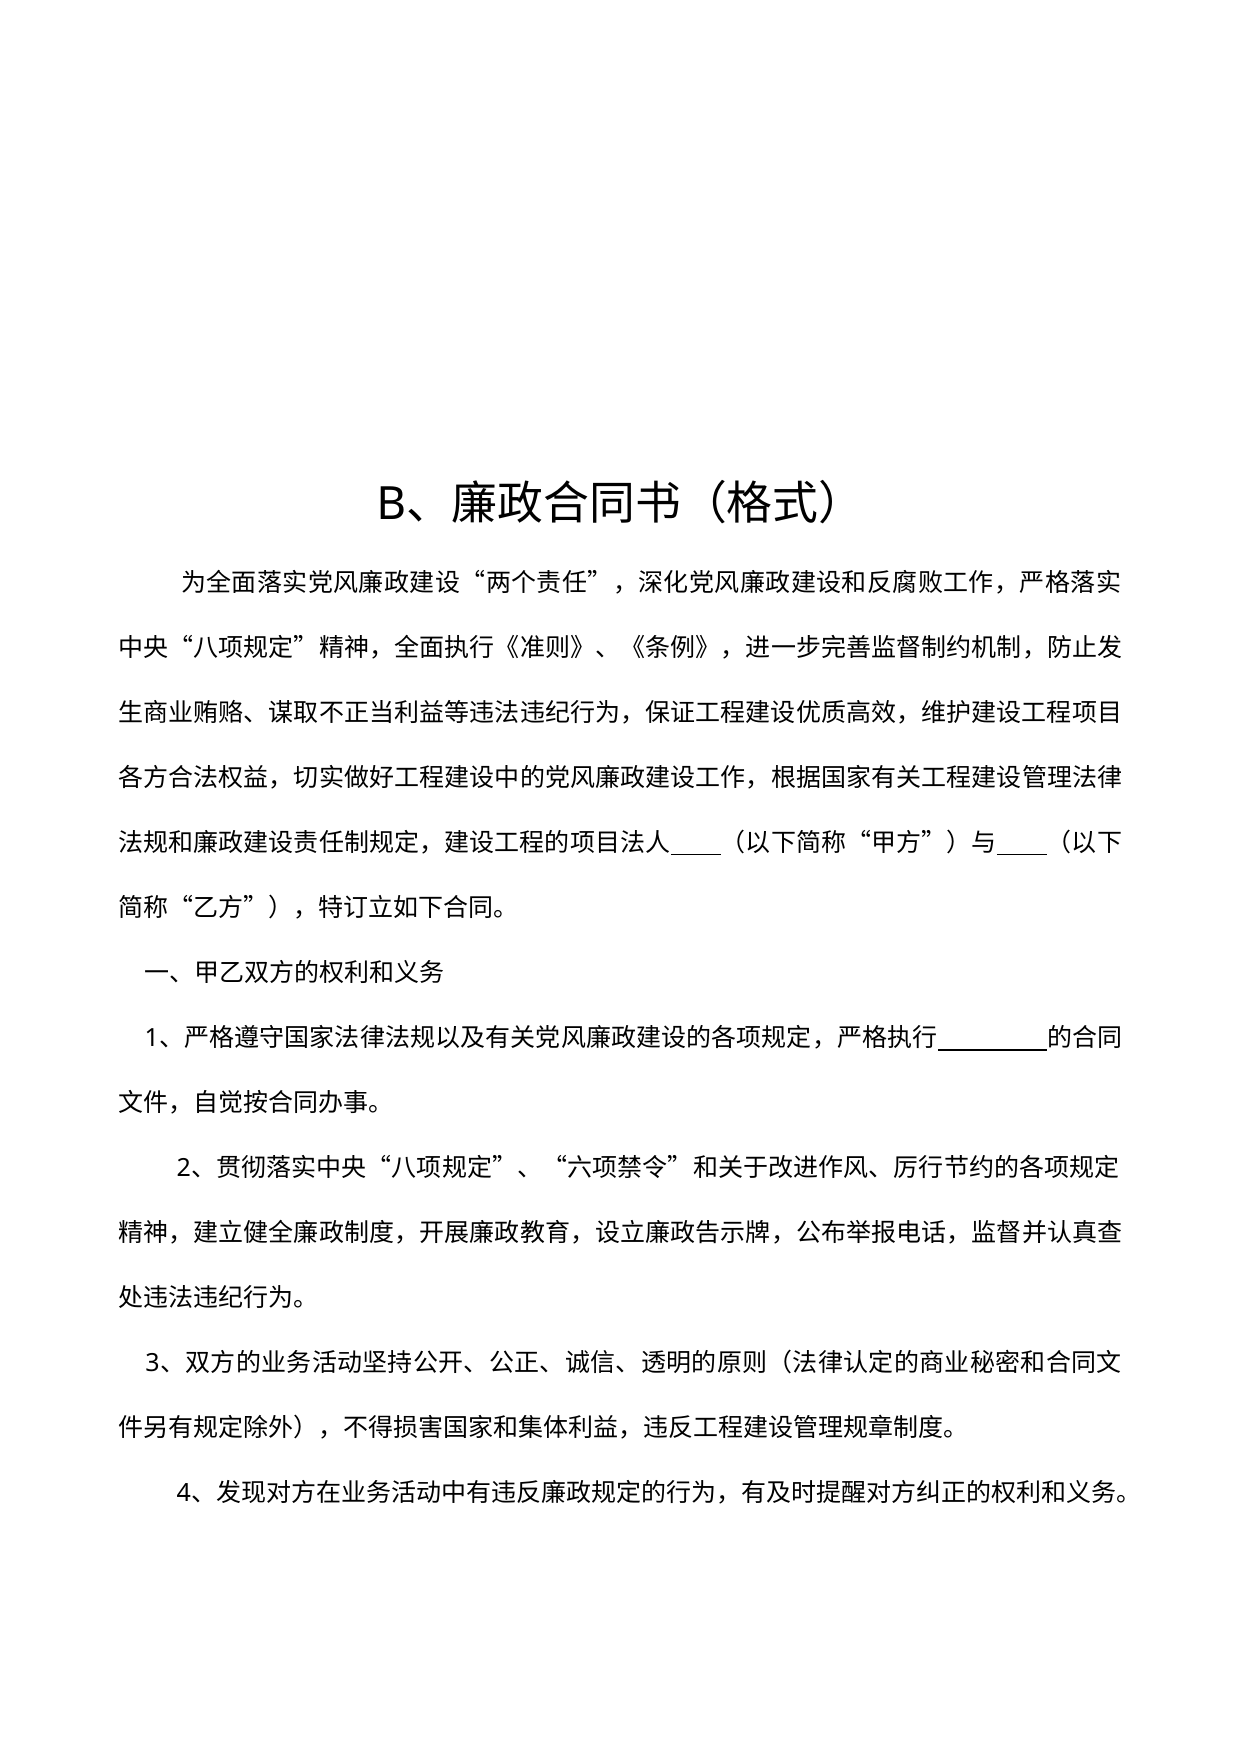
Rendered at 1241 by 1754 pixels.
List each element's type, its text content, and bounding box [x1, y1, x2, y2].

text 为全面落实党风廉政建设“两个责任”，深化党风廉政建设和反腐败工作，严格落实中央“八项规定”精神，全面执行《准则》、《条例》，进一步完善监督制约机制，防止发生商业贿赂、谋取不正当利益等违法违纪行为，保证工程建设优质高效，维护建设工程项目各方合法权益，切实做好工程建设中的党风廉政建设工作，根据国家有关工程建设管理法律法规和廉政建设责任制规定，建设工程的项目法人 （以下简称“甲方”）与 （以下简称“乙方”），特订立如下合同。 [118, 548, 1122, 938]
text B、廉政合同书（格式） [118, 451, 1122, 548]
text 2、贯彻落实中央“八项规定”、“六项禁令”和关于改进作风、厉行节约的各项规定精神，建立健全廉政制度，开展廉政教育，设立廉政告示牌，公布举报电话，监督并认真查处违法违纪行为。 [118, 1133, 1122, 1328]
text 一、甲乙双方的权利和义务 [118, 938, 1122, 1003]
text 3、双方的业务活动坚持公开、公正、诚信、透明的原则（法律认定的商业秘密和合同文件另有规定除外），不得损害国家和集体利益，违反工程建设管理规章制度。 [118, 1328, 1122, 1458]
text 1、严格遵守国家法律法规以及有关党风廉政建设的各项规定，严格执行 的合同文件，自觉按合同办事。 [118, 1003, 1122, 1133]
text 4、发现对方在业务活动中有违反廉政规定的行为，有及时提醒对方纠正的权利和义务。 [118, 1458, 1122, 1523]
